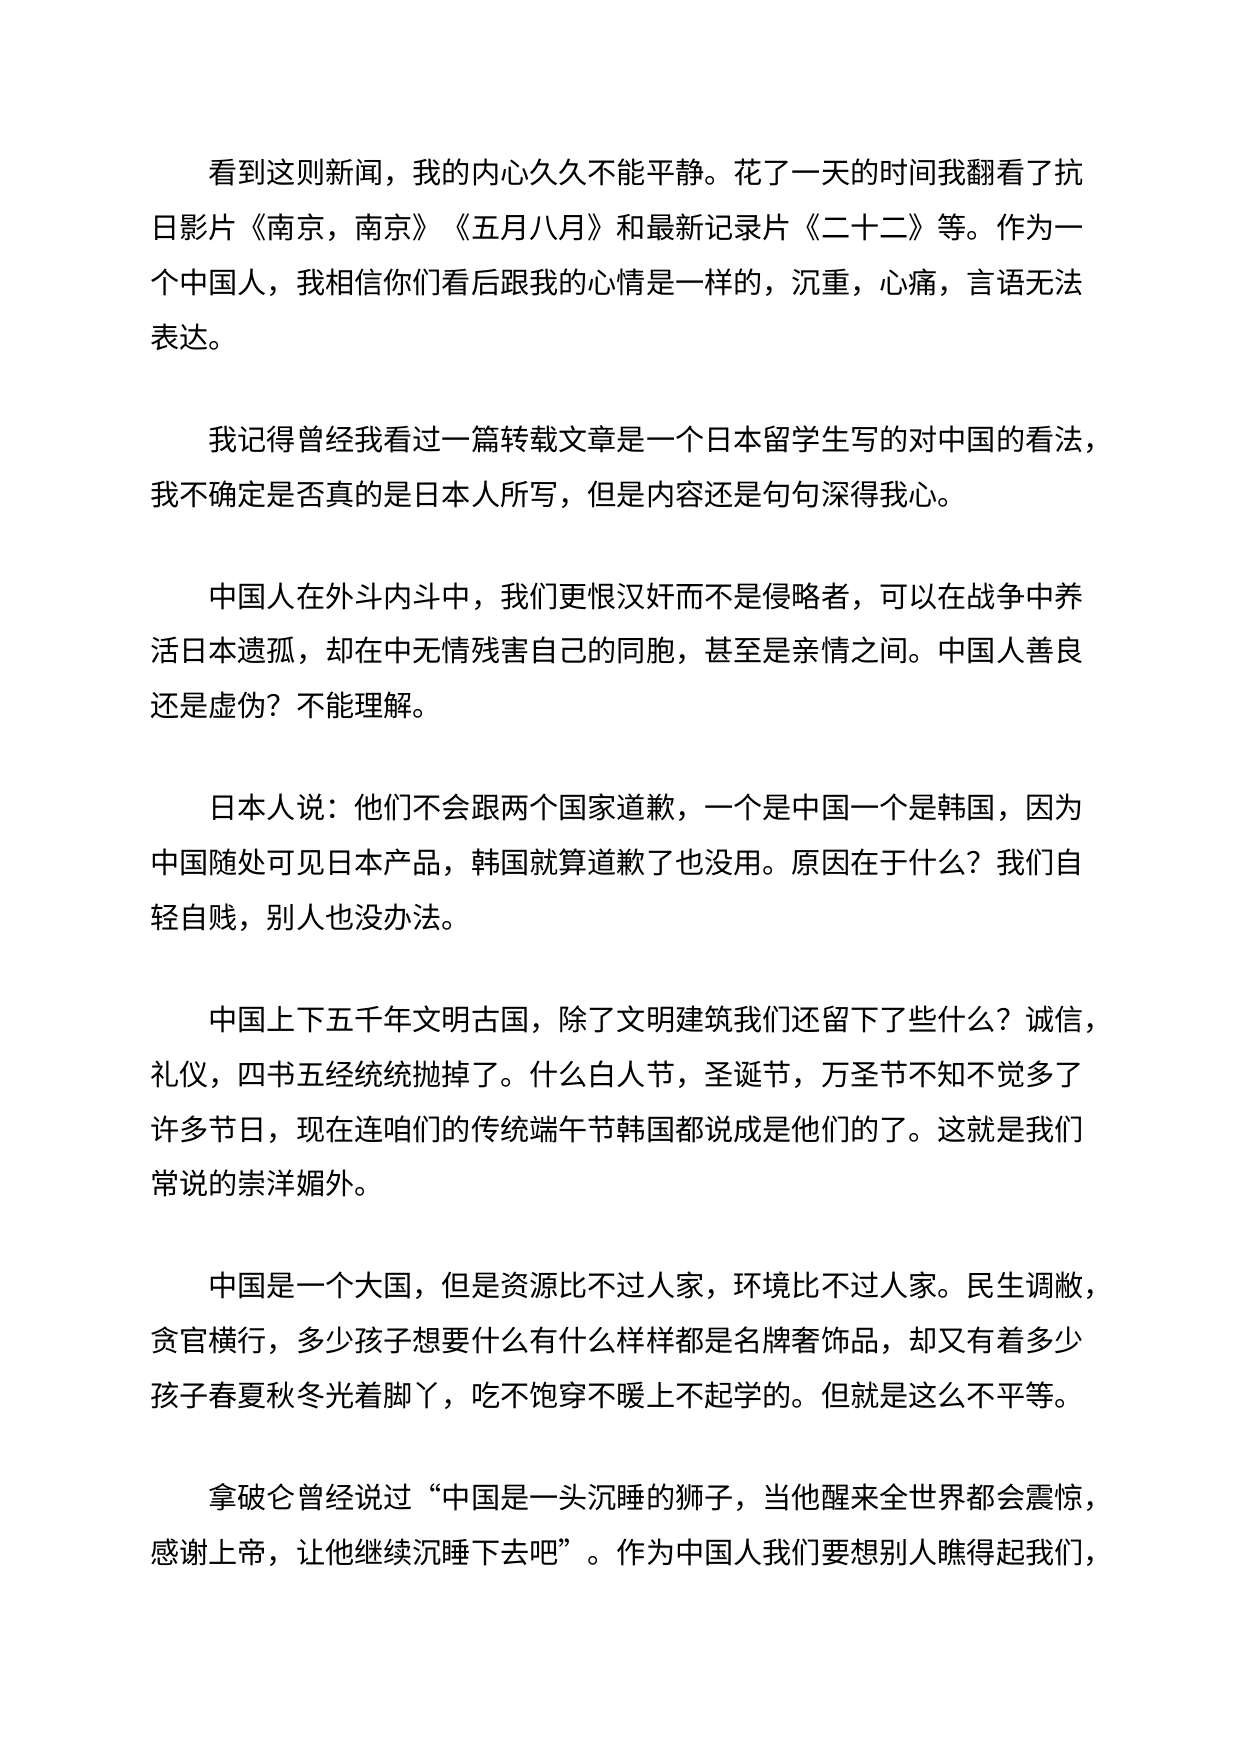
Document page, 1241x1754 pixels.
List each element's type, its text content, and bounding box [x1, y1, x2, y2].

text 日本人说：他们不会跟两个国家道歉，一个是中国一个是韩国，因为中国随处可见日本产品，韩国就算道歉了也没用。原因在于什么？我们自轻自贱，别人也没办法。 [150, 785, 1090, 937]
text 中国是一个大国，但是资源比不过人家，环境比不过人家。民生调敝，贪官横行，多少孩子想要什么有什么样样都是名牌奢饰品，却又有着多少孩子春夏秋冬光着脚丫，吃不饱穿不暖上不起学的。但就是这么不平等。 [150, 1263, 1090, 1415]
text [150, 1474, 1090, 1571]
text 我记得曾经我看过一篇转载文章是一个日本留学生写的对中国的看法，我不确定是否真的是日本人所写，但是内容还是句句深得我心。 [150, 416, 1090, 514]
text 看到这则新闻，我的内心久久不能平静。花了一天的时间我翻看了抗日影片《南京，南京》《五月八月》和最新记录片《二十二》等。作为一个中国人，我相信你们看后跟我的心情是一样的，沉重，心痛，言语无法表达。 [150, 150, 1090, 357]
text 中国上下五千年文明古国，除了文明建筑我们还留下了些什么？诚信，礼仪，四书五经统统抛掉了。什么白人节，圣诞节，万圣节不知不觉多了许多节日，现在连咱们的传统端午节韩国都说成是他们的了。这就是我们常说的崇洋媚外。 [150, 996, 1090, 1203]
text 中国人在外斗内斗中，我们更恨汉奸而不是侵略者，可以在战争中养活日本遗孤，却在中无情残害自己的同胞，甚至是亲情之间。中国人善良还是虚伪？不能理解。 [150, 573, 1090, 725]
